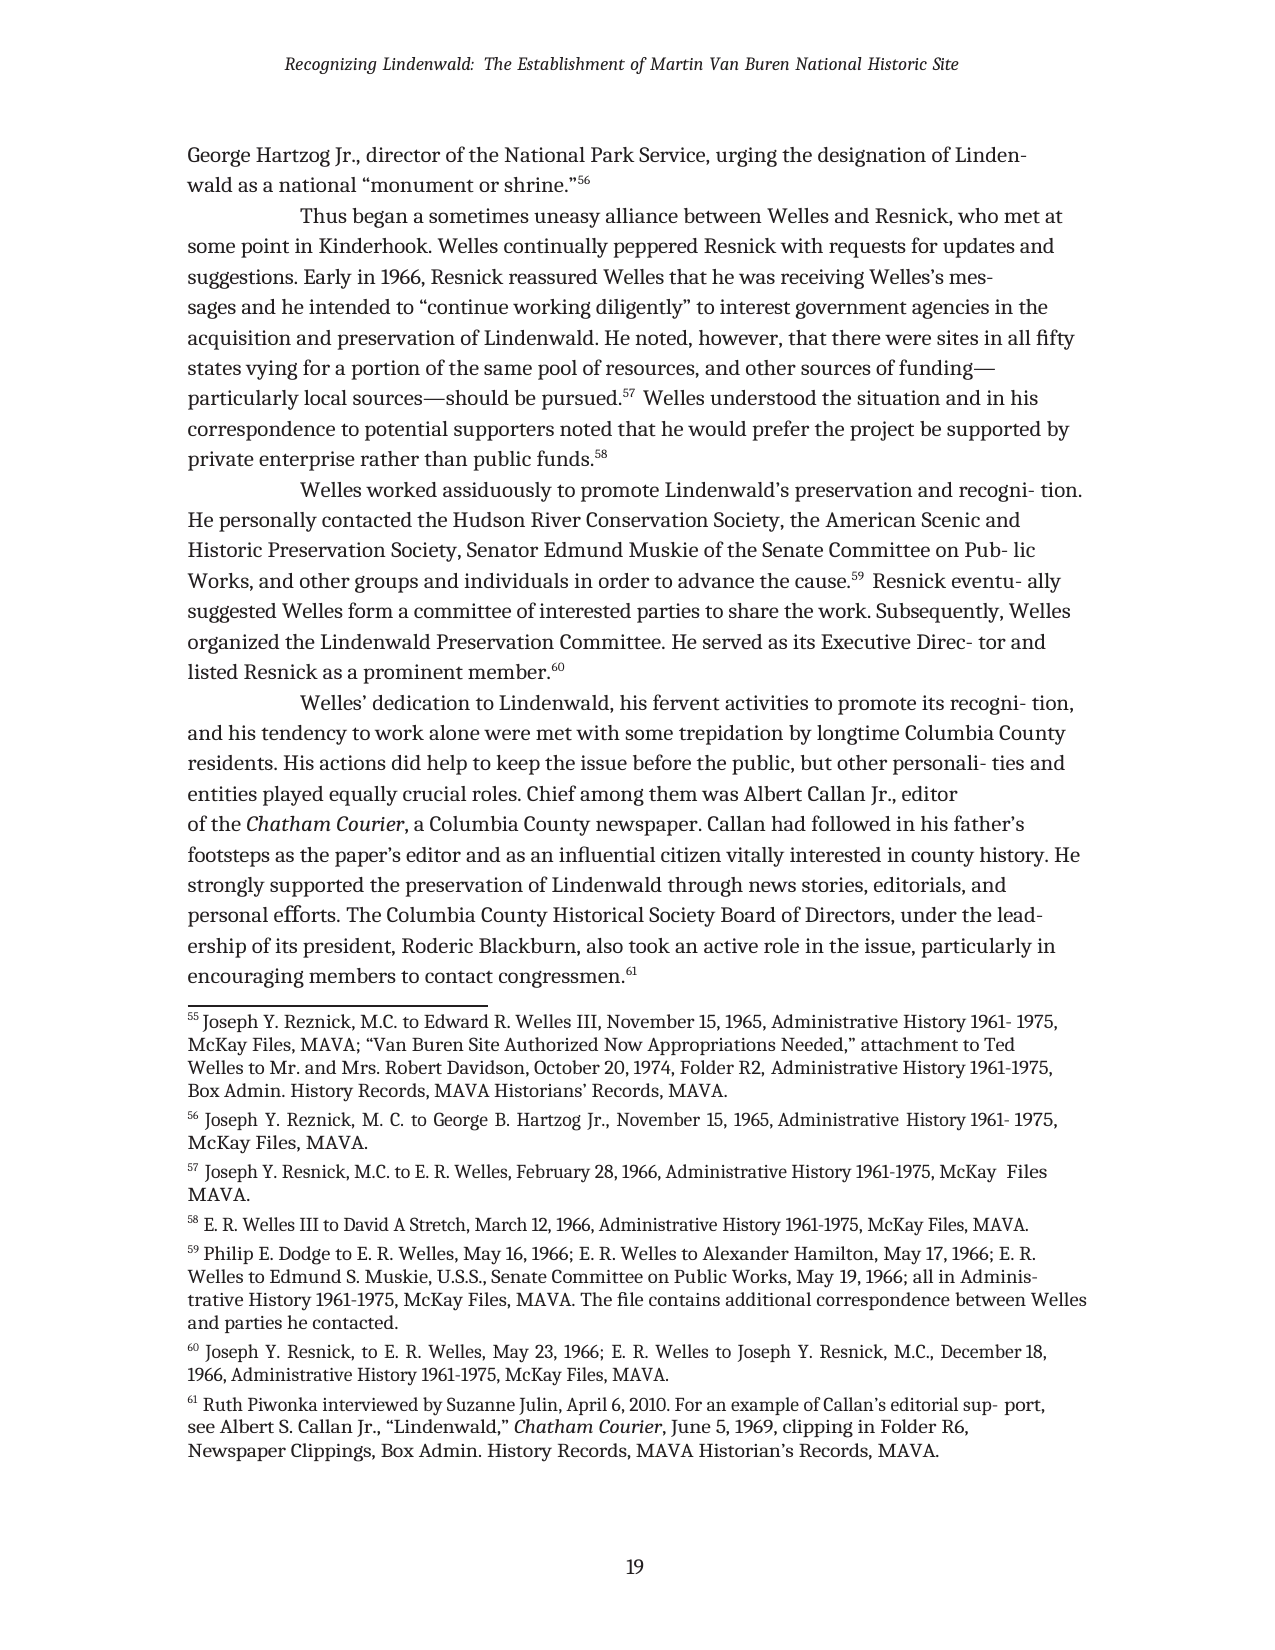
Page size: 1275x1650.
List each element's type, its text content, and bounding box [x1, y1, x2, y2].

text Welles’ dedication to Lindenwald, his fervent activities to promote its recogni- tion, and his tendency to work alone were met with some trepidation by longtime Columbia County residents. His actions did help to keep the issue before the public, but other personali- ties and entities played equally crucial roles. Chief among them was Albert Callan Jr., editor [187, 690, 1088, 807]
text sages and he intended to “continue working diligently” to interest government agencies in the acquisition and preservation of Lindenwald. He noted, however, that there were sites in all ﬁfty states vying for a portion of the same pool of resources, and other sources of funding— particularly local sources—should be pursued.57 Welles understood the situation and in his correspondence to potential supporters noted that he would prefer the project be supported by private enterprise rather than public funds.58 [187, 295, 1081, 472]
text 61 Ruth Piwonka interviewed by Suzanne Julin, April 6, 2010. For an example of Callan’s editorial sup- port, see Albert S. Callan Jr., “Lindenwald,” Chatham Courier, June 5, 1969, clipping in Folder R6, Newspaper Clippings, Box Admin. History Records, MAVA Historian’s Records, MAVA. [187, 1393, 1065, 1462]
text George Hartzog Jr., director of the National Park Service, urging the designation of Linden- wald as a national “monument or shrine.”56 [187, 143, 1065, 198]
text 60 Joseph Y. Resnick, to E. R. Welles, May 23, 1966; E. R. Welles to Joseph Y. Resnick, M.C., December 18, 1966, Administrative History 1961-1975, McKay Files, MAVA. [187, 1341, 1065, 1387]
text Welles worked assiduously to promote Lindenwald’s preservation and recogni- tion. He personally contacted the Hudson River Conservation Society, the American Scenic and Historic Preservation Society, Senator Edmund Muskie of the Senate Committee on Pub- lic Works, and other groups and individuals in order to advance the cause.59 Resnick eventu- ally suggested Welles form a committee of interested parties to share the work. Subsequently, Welles organized the Lindenwald Preservation Committee. He served as its Executive Direc- tor and listed Resnick as a prominent member.60 [187, 477, 1088, 685]
text 55 Joseph Y. Reznick, M.C. to Edward R. Welles III, November 15, 1965, Administrative History 1961- 1975, McKay Files, MAVA; “Van Buren Site Authorized Now Appropriations Needed,” attachment to Ted Welles to Mr. and Mrs. Robert Davidson, October 20, 1974, Folder R2, Administrative History 1961-1975, Box Admin. History Records, MAVA Historians’ Records, MAVA. [187, 1006, 1062, 1102]
text of the Chatham Courier, a Columbia County newspaper. Callan had followed in his father’s footsteps as the paper’s editor and as an inﬂuential citizen vitally interested in county history. He strongly supported the preservation of Lindenwald through news stories, editorials, and personal eﬀorts. The Columbia County Historical Society Board of Directors, under the lead- ership of its president, Roderic Blackburn, also took an active role in the issue, particularly in encouraging members to contact congressmen.61 [187, 812, 1088, 989]
text 57 Joseph Y. Resnick, M.C. to E. R. Welles, February 28, 1966, Administrative History 1961-1975, McKay Files MAVA. [187, 1161, 1065, 1207]
text 58 E. R. Welles III to David A Stretch, March 12, 1966, Administrative History 1961-1975, McKay Files, MAVA. [187, 1213, 1146, 1236]
text 59 Philip E. Dodge to E. R. Welles, May 16, 1966; E. R. Welles to Alexander Hamilton, May 17, 1966; E. R. Welles to Edmund S. Muskie, U.S.S., Senate Committee on Public Works, May 19, 1966; all in Adminis- trative History 1961-1975, McKay Files, MAVA. The ﬁle contains additional correspondence between Welles and parties he contacted. [187, 1242, 1088, 1334]
text 56 Joseph Y. Reznick, M. C. to George B. Hartzog Jr., November 15, 1965, Administrative History 1961- 1975, McKay Files, MAVA. [187, 1109, 1088, 1154]
text Thus began a sometimes uneasy alliance between Welles and Resnick, who met at some point in Kinderhook. Welles continually peppered Resnick with requests for updates and suggestions. Early in 1966, Resnick reassured Welles that he was receiving Welles’s mes- [187, 204, 1080, 290]
